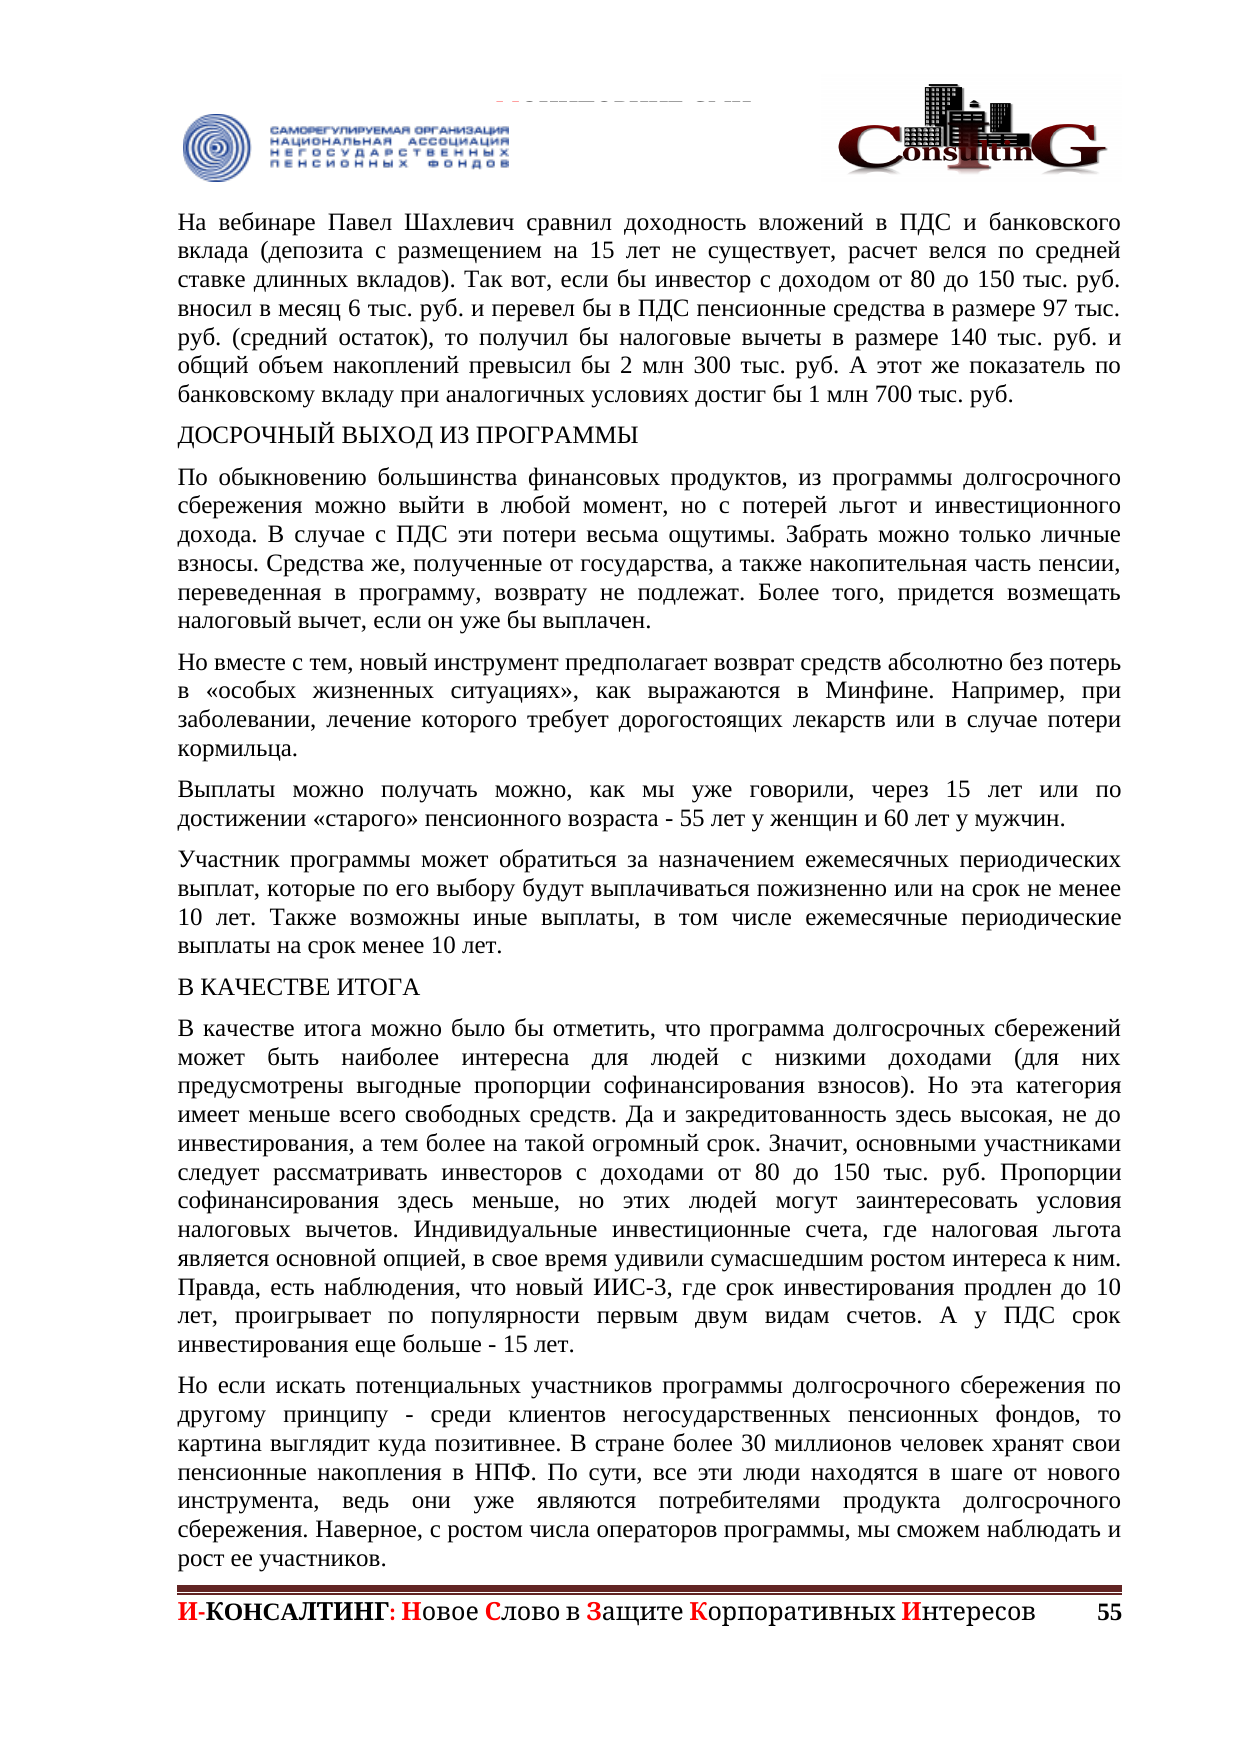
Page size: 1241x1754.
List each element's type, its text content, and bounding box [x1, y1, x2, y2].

text Выплаты можно получать можно, как мы уже говорили, через 15 лет или по достижении «старого» пенсионного возраста - 55 лет у женщин и 60 лет у мужчин. [177, 774, 1122, 832]
text Но вместе c тем, новый инструмент предполагает возврат средств абсолютно без потерь в «особых жизненных ситуациях», как выражаются в Минфине. Например, при заболевании, лечение которого требует дорогостоящих лекарств или в случае потери кормильца. [177, 647, 1122, 762]
text ДОСРОЧНЫЙ ВЫХОД ИЗ ПРОГРАММЫ [177, 421, 1122, 449]
text На вебинаре Павел Шахлевич сравнил доходность вложений в ПДС и банковского вклада (депозита с размещением на 15 лет не существует, расчет велся по средней ставке длинных вкладов). Так вот, если бы инвестор с доходом от 80 до 150 тыс. руб. вносил в месяц 6 тыс. руб. и перевел бы в ПДС пенсионные средства в размере 97 тыс. руб. (средний остаток), то получил бы налоговые вычеты в размере 140 тыс. руб. и общий объем накоплений превысил бы 2 млн 300 тыс. руб. А этот же показатель по банковскому вкладу при аналогичных условиях достиг бы 1 млн 700 тыс. руб. [177, 207, 1122, 408]
picture [821, 73, 1122, 182]
text В качестве итога можно было бы отметить, что программа долгосрочных сбережений может быть наиболее интересна для людей с низкими доходами (для них предусмотрены выгодные пропорции софинансирования взносов). Но эта категория имеет меньше всего свободных средств. Да и закредитованность здесь высокая, не до инвестирования, а тем более на такой огромный срок. Значит, основными участниками следует рассматривать инвесторов с доходами от 80 до 150 тыс. руб. Пропорции софинансирования здесь меньше, но этих людей могут заинтересовать условия налоговых вычетов. Индивидуальные инвестиционные счета, где налоговая льгота является основной опцией, в свое время удивили сумасшедшим ростом интереса к ним. Правда, есть наблюдения, что новый ИИС-3, где срок инвестирования продлен до 10 лет, проигрывает по популярности первым двум видам счетов. А у ПДС срок инвестирования еще больше - 15 лет. [177, 1013, 1122, 1358]
text Но если искать потенциальных участников программы долгосрочного сбережения по другому принципу - среди клиентов негосударственных пенсионных фондов, то картина выглядит куда позитивнее. В стране более 30 миллионов человек хранят свои пенсионные накопления в НПФ. По сути, все эти люди находятся в шаге от нового инструмента, ведь они уже являются потребителями продукта долгосрочного сбережения. Наверное, с ростом числа операторов программы, мы сможем наблюдать и рост ее участников. [177, 1371, 1122, 1572]
text Участник программы может обратиться за назначением ежемесячных периодических выплат, которые по его выбору будут выплачиваться пожизненно или на срок не менее 10 лет. Также возможны иные выплаты, в том числе ежемесячные периодические выплаты на срок менее 10 лет. [177, 844, 1122, 959]
text В КАЧЕСТВЕ ИТОГА [177, 972, 1122, 1001]
picture [183, 114, 509, 182]
text По обыкновению большинства финансовых продуктов, из программы долгосрочного сбережения можно выйти в любой момент, но с потерей льгот и инвестиционного дохода. В случае с ПДС эти потери весьма ощутимы. Забрать можно только личные взносы. Средства же, полученные от государства, а также накопительная часть пенсии, переведенная в программу, возврату не подлежат. Более того, придется возмещать налоговый вычет, если он уже бы выплачен. [177, 462, 1122, 634]
